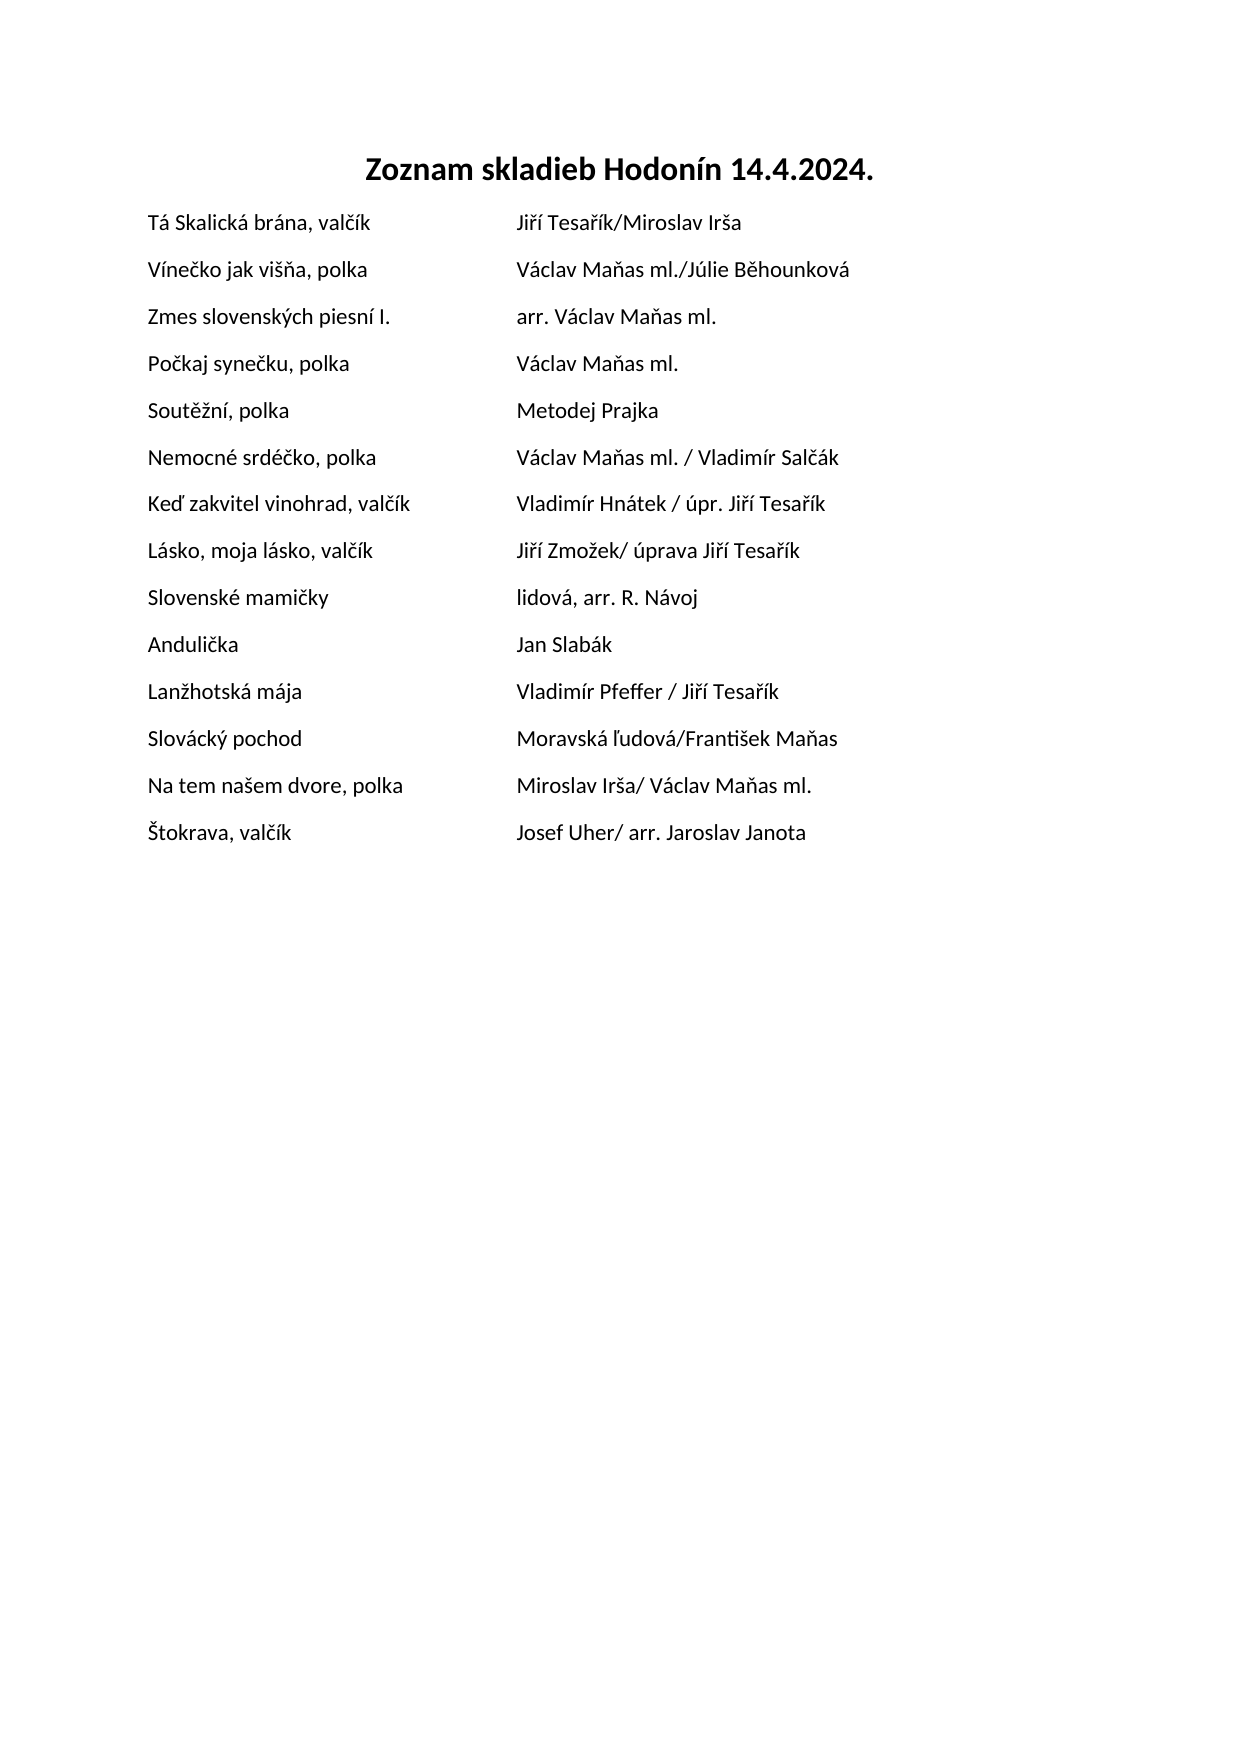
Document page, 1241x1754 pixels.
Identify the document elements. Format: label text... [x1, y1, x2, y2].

text Nemocné srdéčko, polka Václav Maňas ml. / Vladimír Salčák [148, 443, 1093, 471]
text Na tem našem dvore, polka Miroslav Irša/ Václav Maňas ml. [148, 771, 1093, 799]
text Lanžhotská mája Vladimír Pfeffer / Jiří Tesařík [148, 677, 1093, 705]
text Slovácký pochod Moravská ľudová/František Maňas [148, 724, 1093, 752]
text Zoznam skladieb Hodonín 14.4.2024. [148, 148, 1093, 188]
text Zmes slovenských piesní I. arr. Václav Maňas ml. [148, 302, 1093, 330]
text Lásko, moja lásko, valčík Jiří Zmožek/ úprava Jiří Tesařík [148, 536, 1093, 564]
text Slovenské mamičky lidová, arr. R. Návoj [148, 583, 1093, 611]
text Keď zakvitel vinohrad, valčík Vladimír Hnátek / úpr. Jiří Tesařík [148, 489, 1093, 517]
text Štokrava, valčík Josef Uher/ arr. Jaroslav Janota [148, 818, 1093, 846]
text Soutěžní, polka Metodej Prajka [148, 396, 1093, 424]
text Andulička Jan Slabák [148, 630, 1093, 658]
text Vínečko jak višňa, polka Václav Maňas ml./Júlie Běhounková [148, 255, 1093, 283]
text Tá Skalická brána, valčík Jiří Tesařík/Miroslav Irša [148, 208, 1093, 236]
text Počkaj synečku, polka Václav Maňas ml. [148, 349, 1093, 377]
